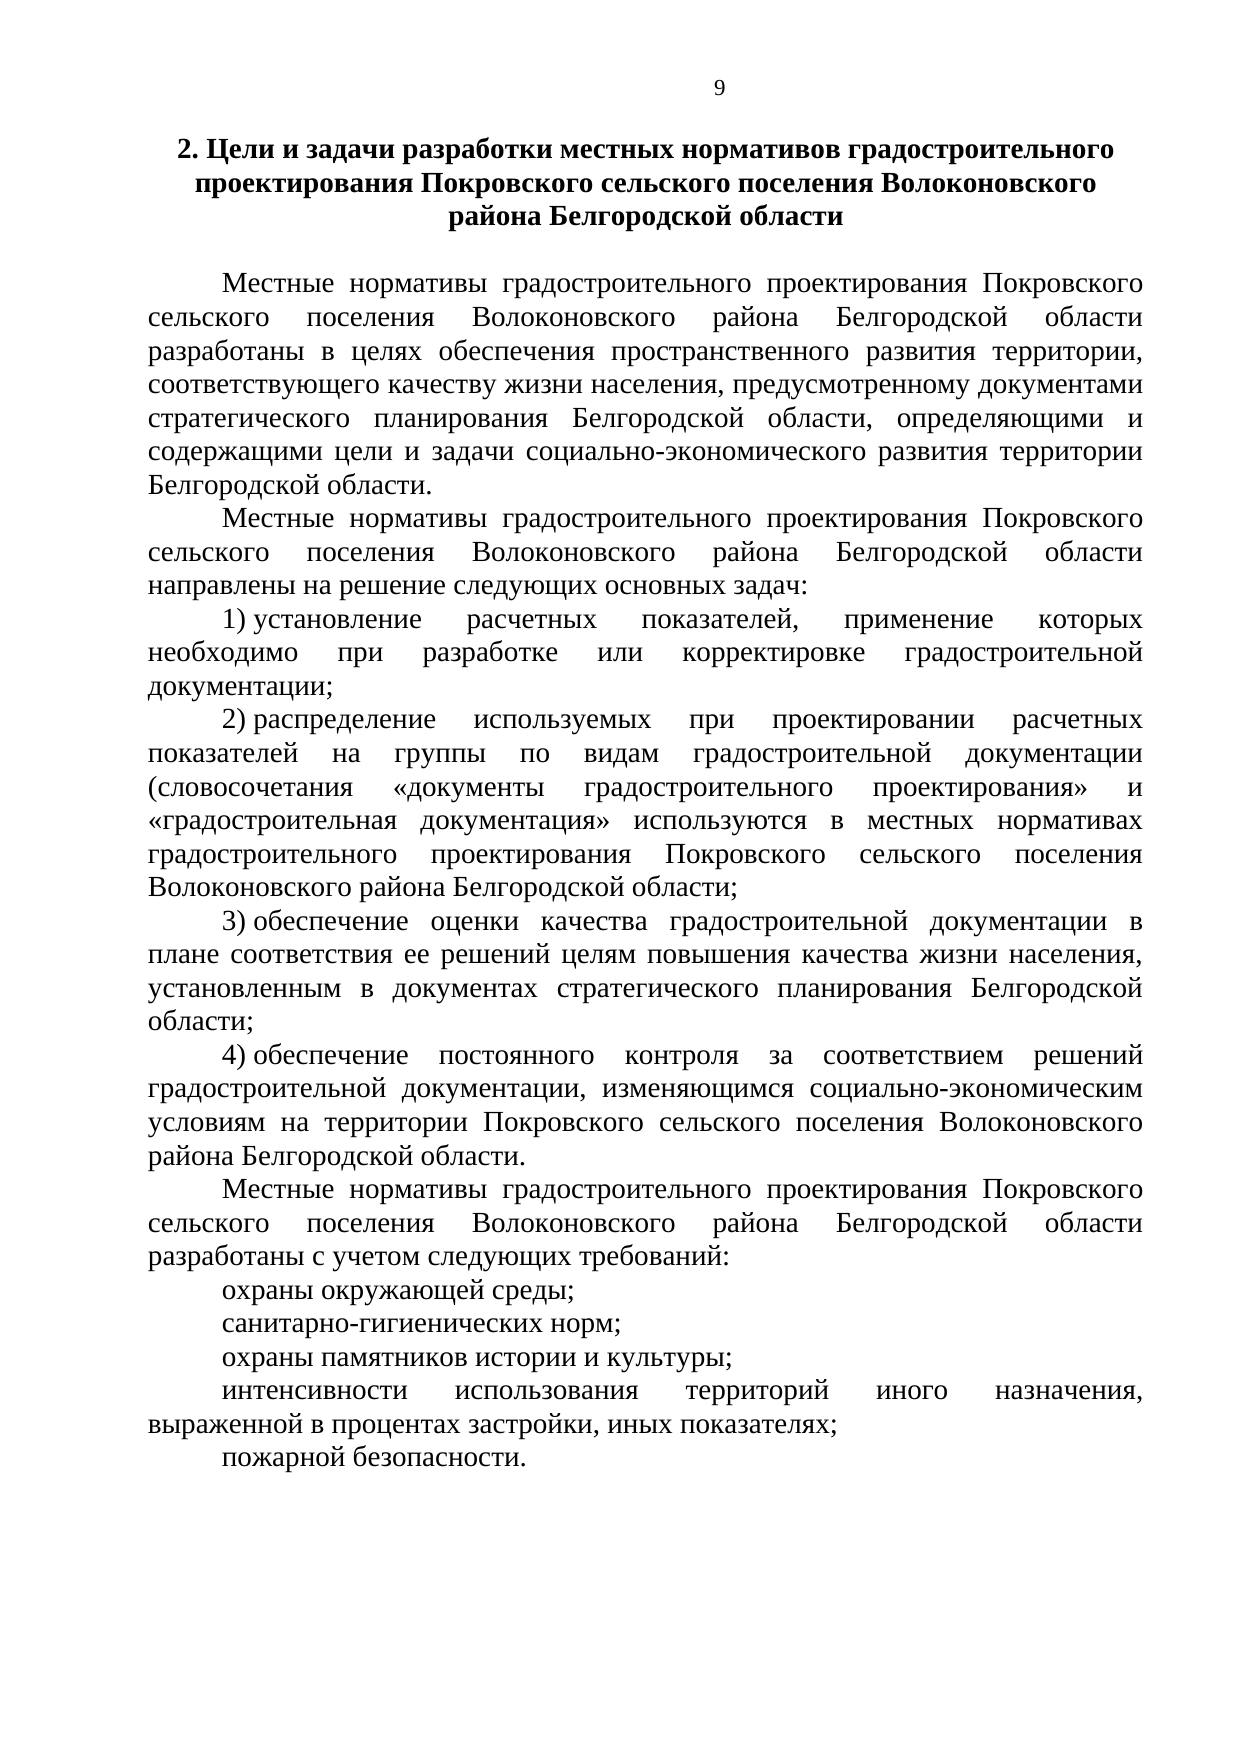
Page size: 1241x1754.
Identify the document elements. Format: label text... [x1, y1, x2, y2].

text охраны памятников истории и культуры; [148, 1339, 1144, 1372]
text Местные нормативы градостроительного проектирования Покровского сельского поселения Волоконовского района Белгородской области разработаны в целях обеспечения пространственного развития территории, соответствующего качеству жизни населения, предусмотренному документами стратегического планирования Белгородской области, определяющими и содержащими цели и задачи социально-экономического развития территории Белгородской области. [148, 266, 1144, 500]
text пожарной безопасности. [148, 1439, 1144, 1473]
text Местные нормативы градостроительного проектирования Покровского сельского поселения Волоконовского района Белгородской области разработаны с учетом следующих требований: [148, 1171, 1144, 1272]
text 3) обеспечение оценки качества градостроительной документации в плане соответствия ее решений целям повышения качества жизни населения, установленным в документах стратегического планирования Белгородской области; [148, 903, 1144, 1037]
text 4) обеспечение постоянного контроля за соответствием решений градостроительной документации, изменяющимся социально-экономическим условиям на территории Покровского сельского поселения Волоконовского района Белгородской области. [148, 1037, 1144, 1171]
text 2. Цели и задачи разработки местных нормативов градостроительного проектирования Покровского сельского поселения Волоконовского района Белгородской области [148, 131, 1144, 232]
text Местные нормативы градостроительного проектирования Покровского сельского поселения Волоконовского района Белгородской области направлены на решение следующих основных задач: [148, 500, 1144, 601]
text охраны окружающей среды; [148, 1272, 1144, 1305]
text 2) распределение используемых при проектировании расчетных показателей на группы по видам градостроительной документации (словосочетания «документы градостроительного проектирования» и «градостроительная документация» используются в местных нормативах градостроительного проектирования Покровского сельского поселения Волоконовского района Белгородской области; [148, 702, 1144, 903]
text санитарно-гигиенических норм; [148, 1305, 1144, 1339]
text интенсивности использования территорий иного назначения, выраженной в процентах застройки, иных показателях; [148, 1372, 1144, 1439]
text 1) установление расчетных показателей, применение которых необходимо при разработке или корректировке градостроительной документации; [148, 601, 1144, 702]
